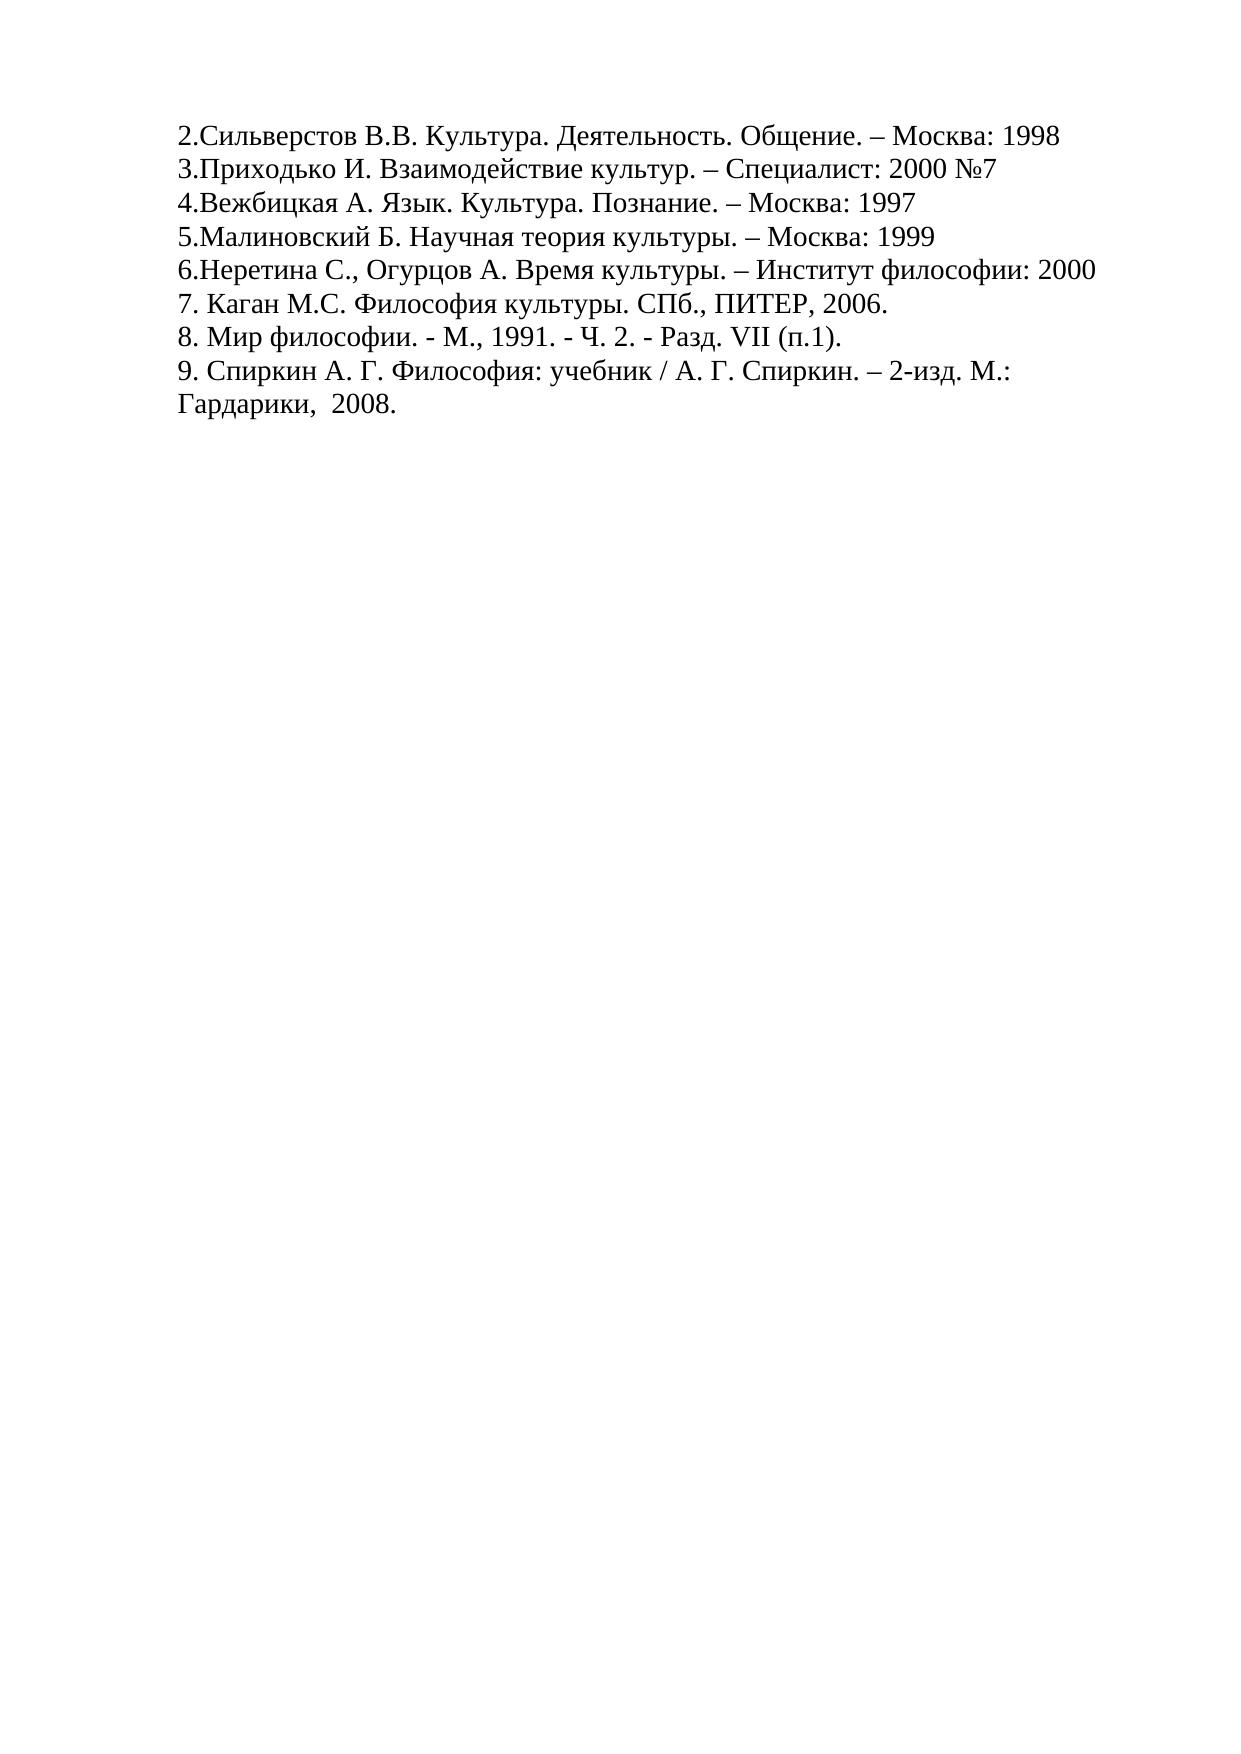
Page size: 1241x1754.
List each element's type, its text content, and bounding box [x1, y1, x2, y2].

text 5.Малиновский Б. Научная теория культуры. – Москва: 1999 [177, 219, 1152, 252]
text 3.Приходько И. Взаимодействие культур. – Специалист: 2000 №7 [177, 152, 1152, 185]
text 2.Сильверстов В.В. Культура. Деятельность. Общение. – Москва: 1998 [177, 118, 1152, 152]
text 8. Мир философии. - М., 1991. - Ч. 2. - Разд. VII (п.1). [177, 319, 1152, 353]
text 6.Неретина С., Огурцов А. Время культуры. – Институт философии: 2000 [177, 252, 1152, 286]
text 7. Каган М.С. Философия культуры. СПб., ПИТЕР, 2006. [177, 286, 1152, 319]
text 4.Вежбицкая А. Язык. Культура. Познание. – Москва: 1997 [177, 185, 1152, 219]
text 9. Спиркин А. Г. Философия: учебник / А. Г. Спиркин. – 2-изд. М.: Гардарики, 2008. [177, 353, 1152, 420]
